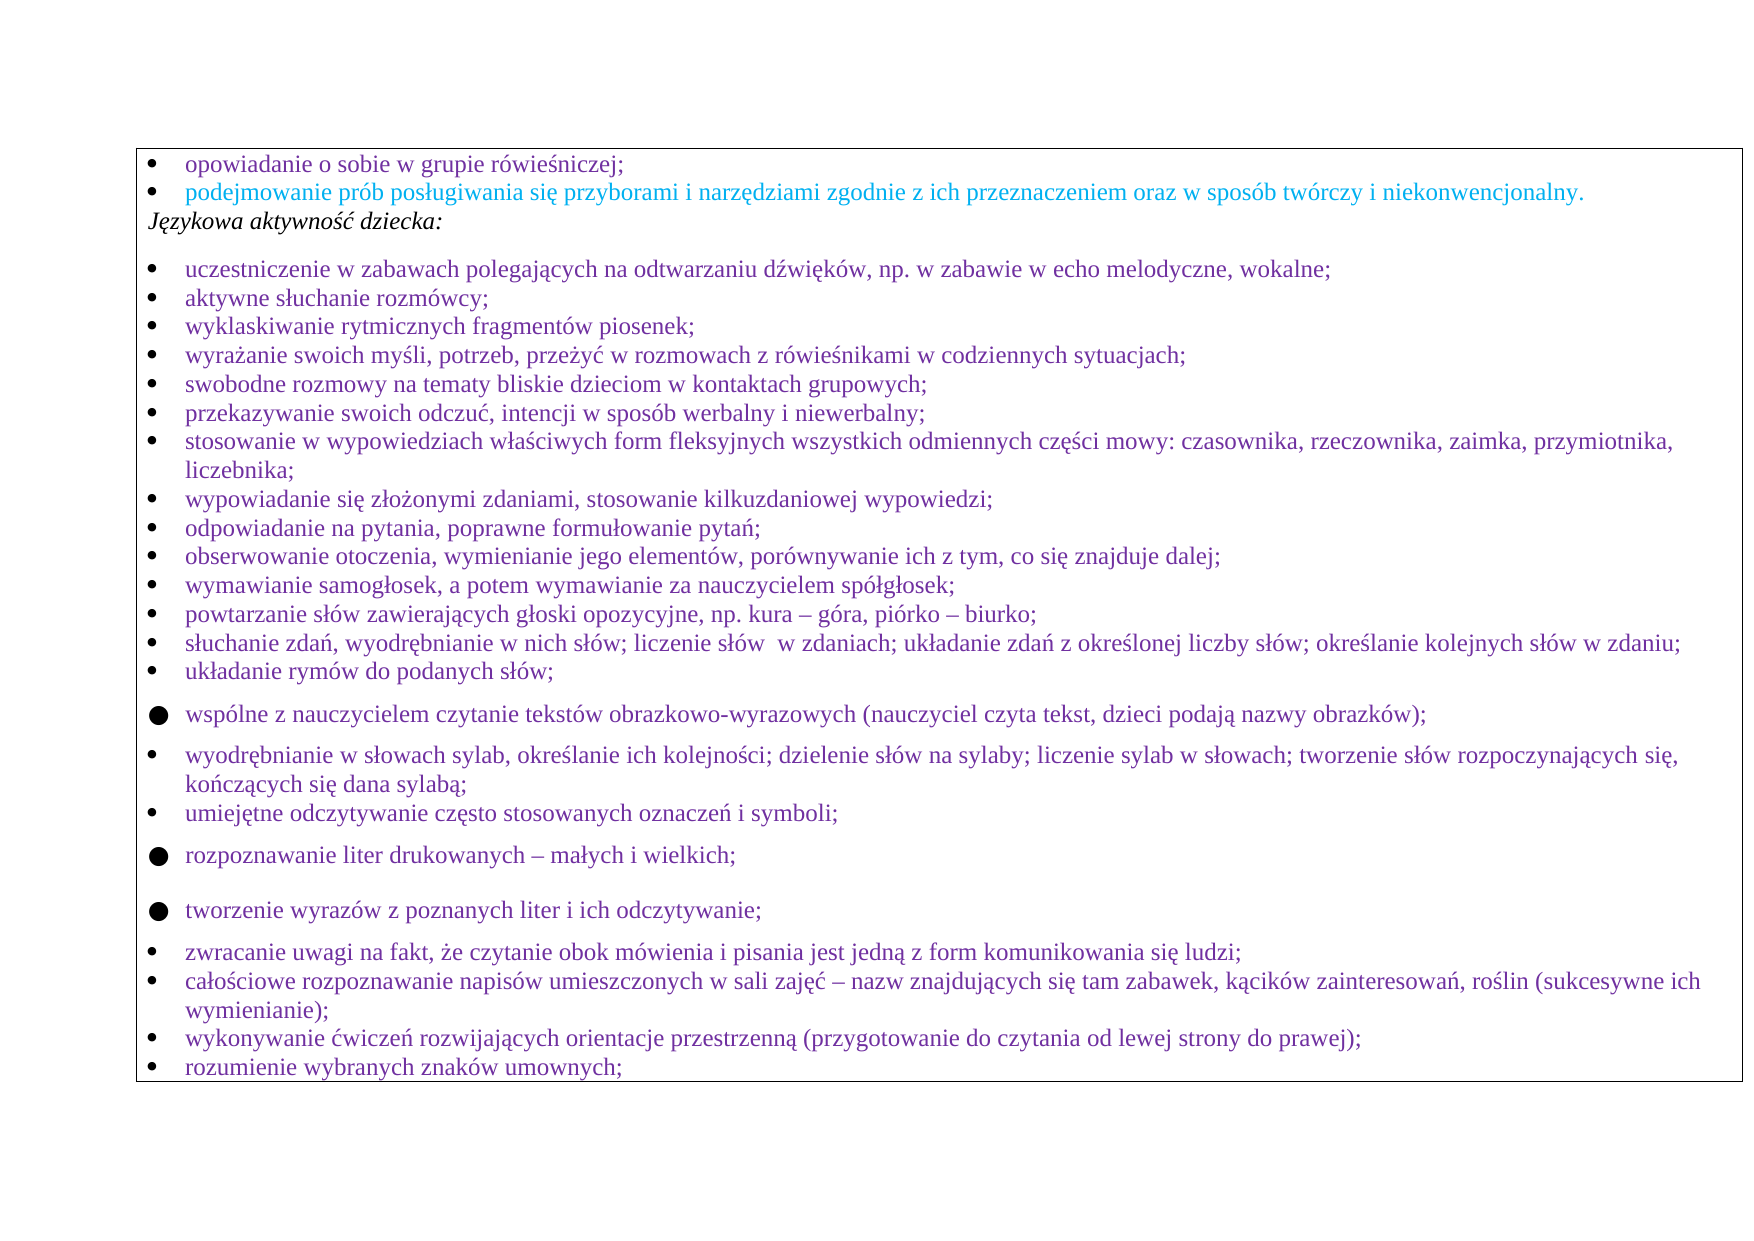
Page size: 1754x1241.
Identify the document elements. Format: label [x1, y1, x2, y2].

table_cell [137, 149, 1742, 1081]
